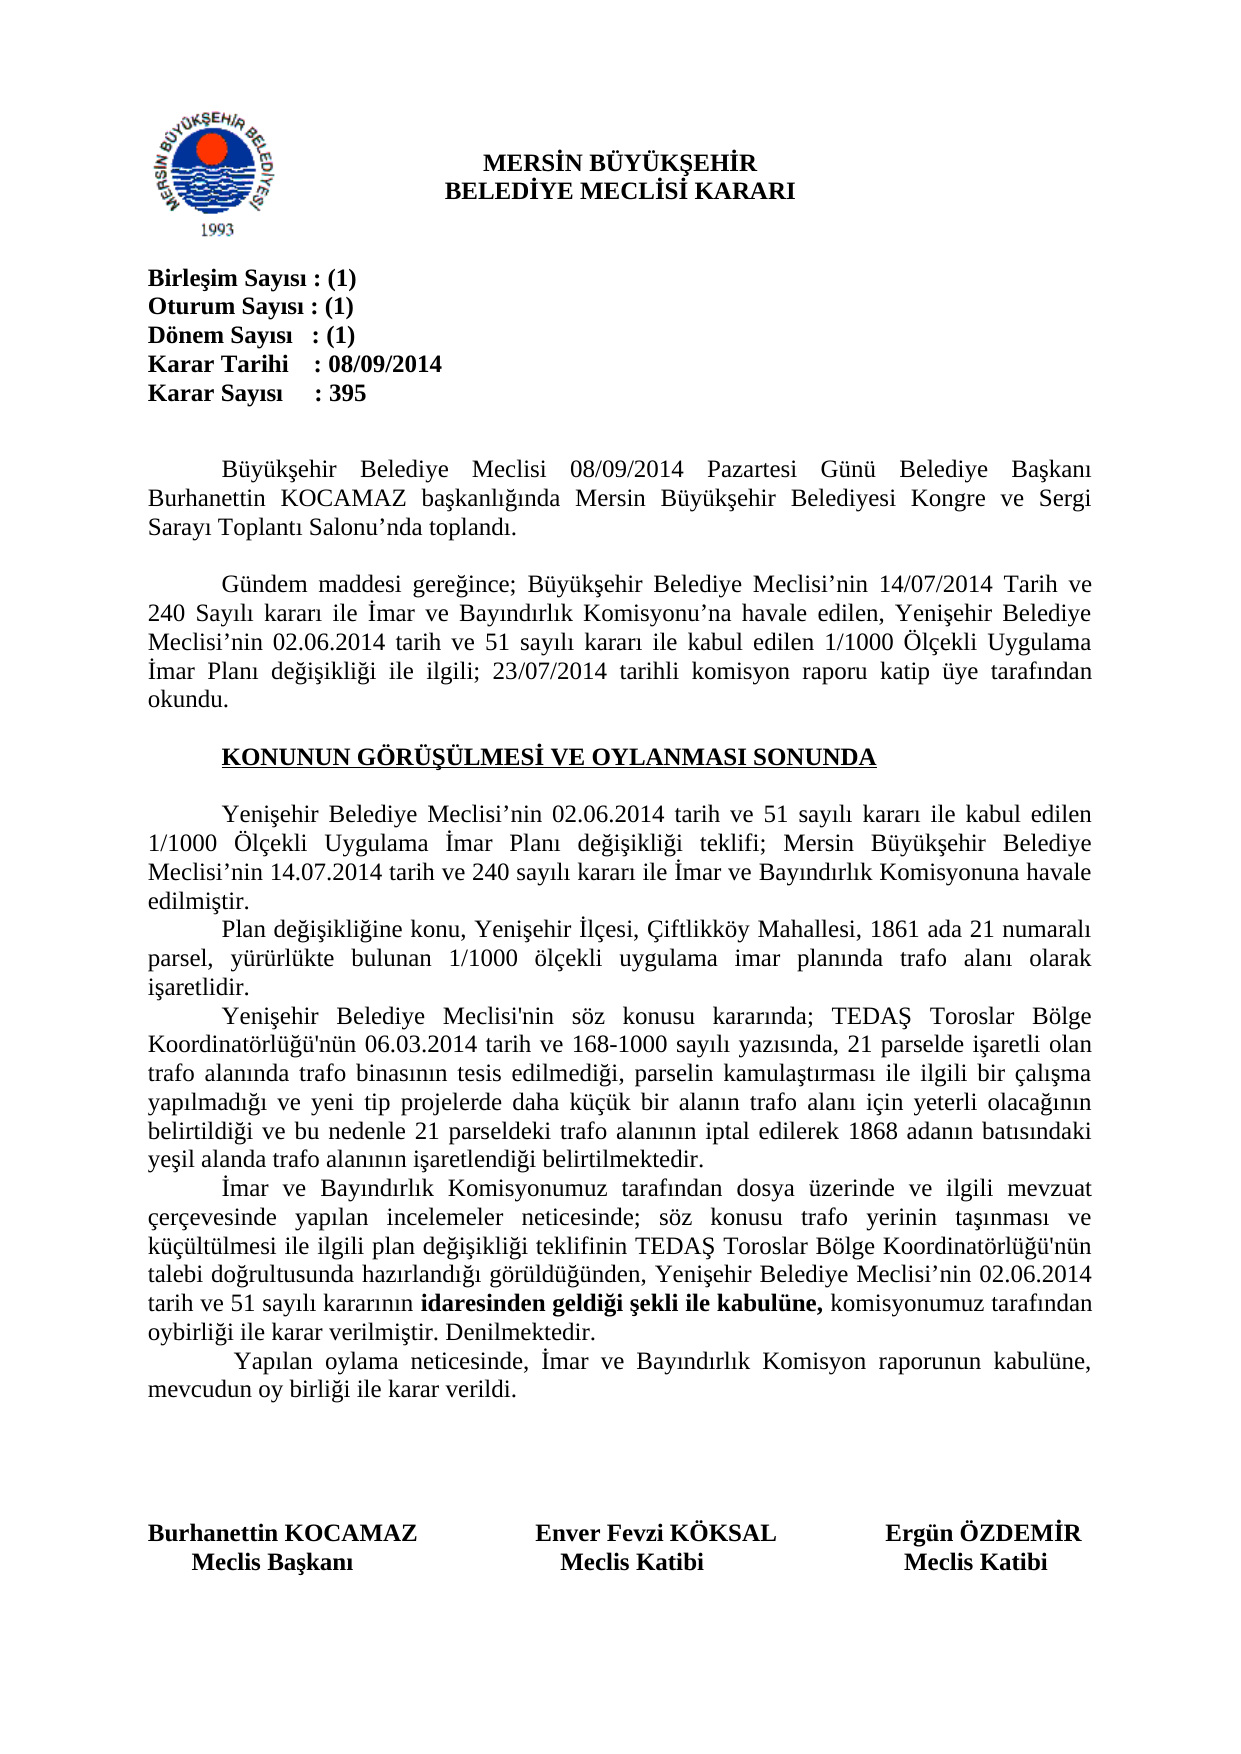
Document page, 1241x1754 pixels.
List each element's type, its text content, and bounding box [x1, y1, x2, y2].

text MERSİN BÜYÜKŞEHİR [283, 148, 1093, 176]
text Yenişehir Belediye Meclisi’nin 02.06.2014 tarih ve 51 sayılı kararı ile kabul edilen 1/1000 Ölçekli Uygulama İmar Planı değişikliği teklifi; Mersin Büyükşehir Belediye Meclisi’nin 14.07.2014 tarih ve 240 sayılı kararı ile İmar ve Bayındırlık Komisyonuna havale edilmiştir. [148, 799, 1093, 914]
text Burhanettin KOCAMAZ Enver Fevzi KÖKSAL Ergün ÖZDEMİR [148, 1518, 1093, 1547]
picture [147, 110, 283, 242]
text Gündem maddesi gereğince; Büyükşehir Belediye Meclisi’nin 14/07/2014 Tarih ve 240 Sayılı kararı ile İmar ve Bayındırlık Komisyonu’na havale edilen, Yenişehir Belediye Meclisi’nin 02.06.2014 tarih ve 51 sayılı kararı ile kabul edilen 1/1000 Ölçekli Uygulama İmar Planı değişikliği ile ilgili; 23/07/2014 tarihli komisyon raporu katip üye tarafından okundu. [148, 569, 1093, 713]
subtitle Karar Tarihi : 08/09/2014 [148, 349, 1093, 378]
text Yapılan oylama neticesinde, İmar ve Bayındırlık Komisyon raporunun kabulüne, mevcudun oy birliği ile karar verildi. [148, 1346, 1093, 1403]
text Yenişehir Belediye Meclisi'nin söz konusu kararında; TEDAŞ Toroslar Bölge Koordinatörlüğü'nün 06.03.2014 tarih ve 168-1000 sayılı yazısında, 21 parselde işaretli olan trafo alanında trafo binasının tesis edilmediği, parselin kamulaştırması ile ilgili bir çalışma yapılmadığı ve yeni tip projelerde daha küçük bir alanın trafo alanı için yeterli olacağının belirtildiği ve bu nedenle 21 parseldeki trafo alanının iptal edilerek 1868 adanın batısındaki yeşil alanda trafo alanının işaretlendiği belirtilmektedir. [148, 1001, 1093, 1173]
text BELEDİYE MECLİSİ KARARI [283, 176, 1093, 205]
subtitle Birleşim Sayısı : (1) [148, 263, 1093, 291]
subtitle Oturum Sayısı : (1) [148, 291, 1093, 320]
text İmar ve Bayındırlık Komisyonumuz tarafından dosya üzerinde ve ilgili mevzuat çerçevesinde yapılan incelemeler neticesinde; söz konusu trafo yerinin taşınması ve küçültülmesi ile ilgili plan değişikliği teklifinin TEDAŞ Toroslar Bölge Koordinatörlüğü'nün talebi doğrultusunda hazırlandığı görüldüğünden, Yenişehir Belediye Meclisi’nin 02.06.2014 tarih ve 51 sayılı kararının idaresinden geldiği şekli ile kabulüne, komisyonumuz tarafından oybirliği ile karar verilmiştir. Denilmektedir. [148, 1173, 1093, 1346]
text KONUNUN GÖRÜŞÜLMESİ VE OYLANMASI SONUNDA [148, 742, 1093, 771]
text Plan değişikliğine konu, Yenişehir İlçesi, Çiftlikköy Mahallesi, 1861 ada 21 numaralı parsel, yürürlükte bulunan 1/1000 ölçekli uygulama imar planında trafo alanı olarak işaretlidir. [148, 914, 1093, 1001]
subtitle Karar Sayısı : 395 [148, 378, 1093, 430]
text Dönem Sayısı : (1) [148, 320, 1093, 349]
text Meclis Başkanı Meclis Katibi Meclis Katibi [148, 1547, 1093, 1576]
text Büyükşehir Belediye Meclisi 08/09/2014 Pazartesi Günü Belediye Başkanı Burhanettin KOCAMAZ başkanlığında Mersin Büyükşehir Belediyesi Kongre ve Sergi Sarayı Toplantı Salonu’nda toplandı. [148, 454, 1093, 541]
